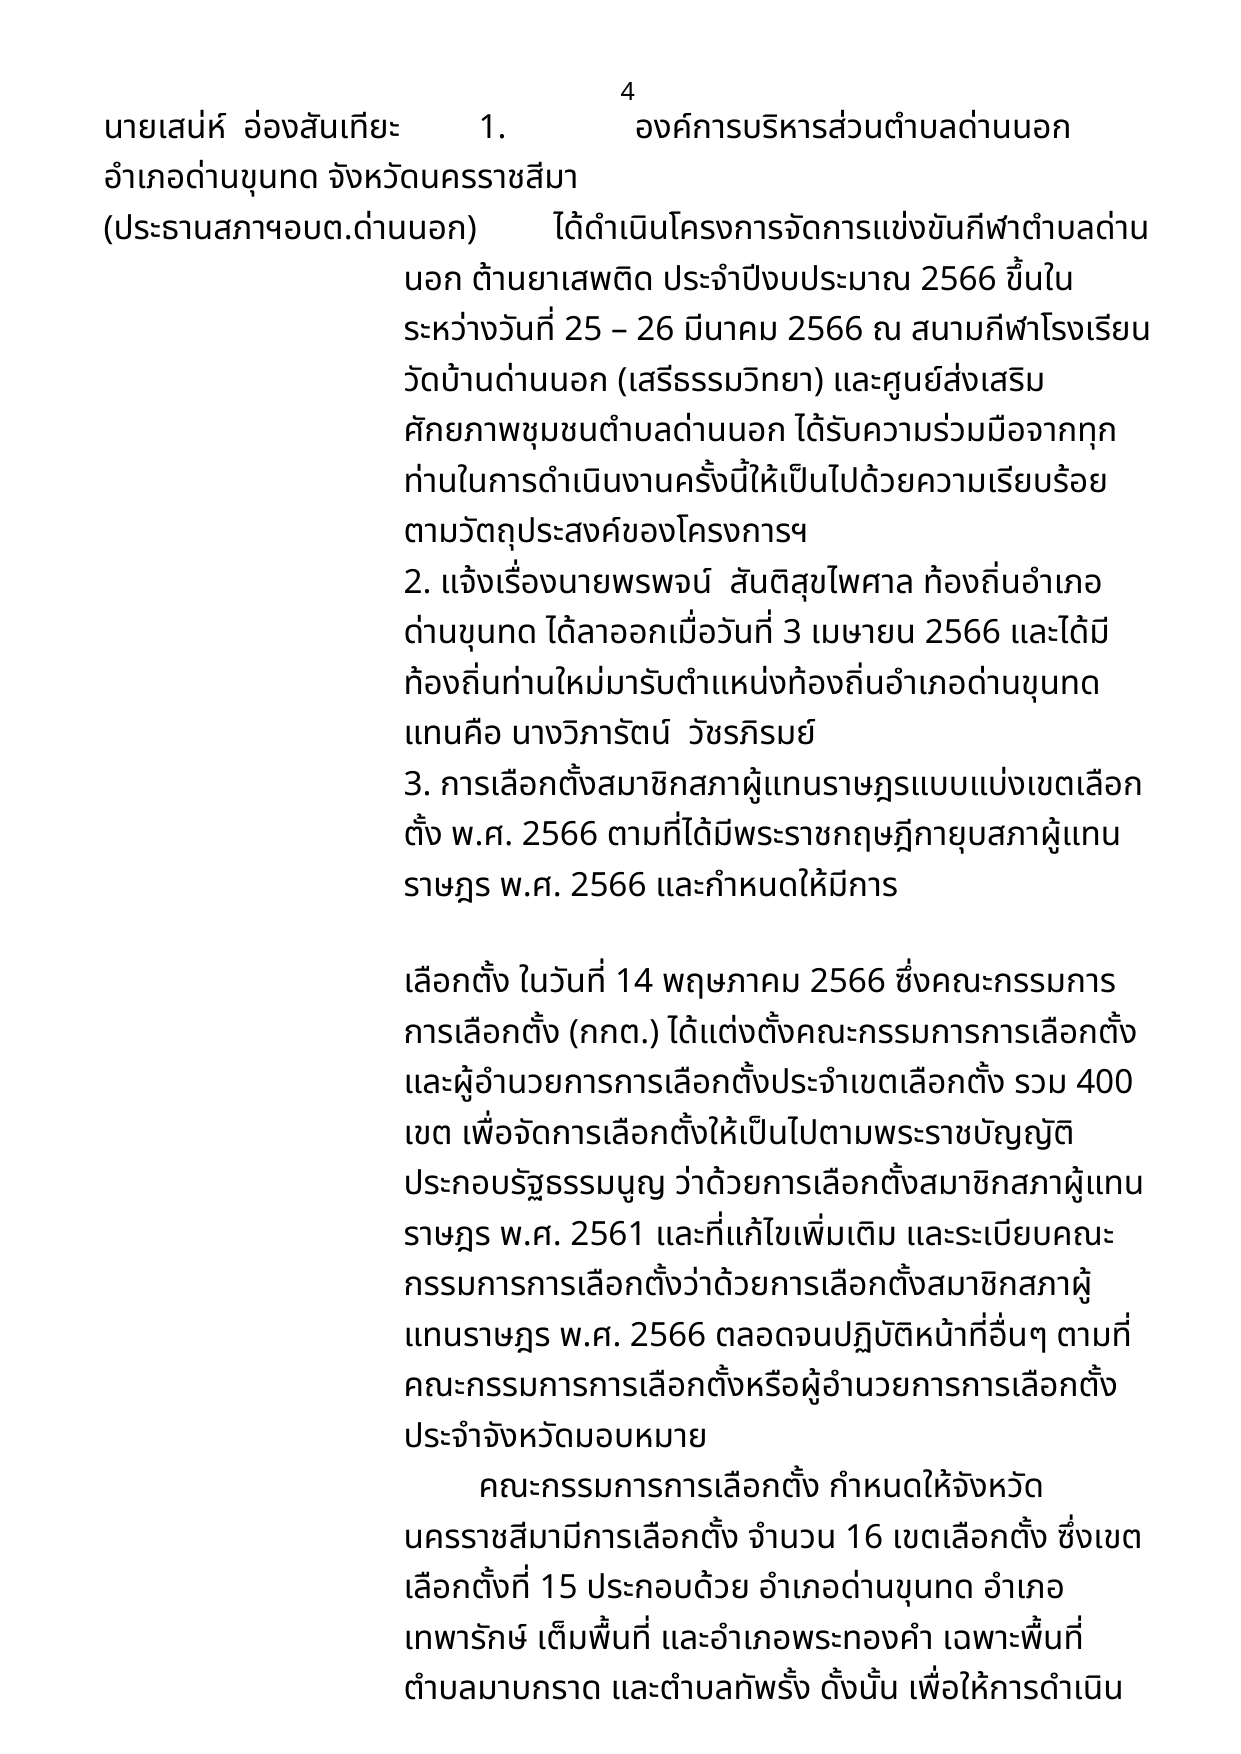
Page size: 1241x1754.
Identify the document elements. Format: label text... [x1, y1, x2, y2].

text 3. การเลือกตั้งสมาชิกสภาผู้แทนราษฎรแบบแบ่งเขตเลือกตั้ง พ.ศ. 2566 ตามที่ได้มีพระราชกฤษฎีกายุบสภาผู้แทนราษฎร พ.ศ. 2566 และกำหนดให้มีการ [103, 759, 1152, 911]
text นายเสน่ห์ อ่องสันเทียะ 1. องค์การบริหารส่วนตำบลด่านนอก อำเภอด่านขุนทด จังหวัดนครราชสีมา [103, 103, 1152, 204]
text (ประธานสภาฯอบต.ด่านนอก) ได้ดำเนินโครงการจัดการแข่งขันกีฬาตำบลด่านนอก ต้านยาเสพติด ประจำปีงบประมาณ 2566 ขึ้นในระหว่างวันที่ 25 – 26 มีนาคม 2566 ณ สนามกีฬาโรงเรียนวัดบ้านด่านนอก (เสรีธรรมวิทยา) และศูนย์ส่งเสริมศักยภาพชุมชนตำบลด่านนอก ได้รับความร่วมมือจากทุกท่านในการดำเนินงานครั้งนี้ให้เป็นไปด้วยความเรียบร้อยตามวัตถุประสงค์ของโครงการฯ [103, 204, 1152, 557]
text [103, 1462, 1152, 1714]
text เลือกตั้ง ในวันที่ 14 พฤษภาคม 2566 ซึ่งคณะกรรมการการเลือกตั้ง (กกต.) ได้แต่งตั้งคณะกรรมการการเลือกตั้ง และผู้อำนวยการการเลือกตั้งประจำเขตเลือกตั้ง รวม 400 เขต เพื่อจัดการเลือกตั้งให้เป็นไปตามพระราชบัญญัติประกอบรัฐธรรมนูญ ว่าด้วยการเลือกตั้งสมาชิกสภาผู้แทนราษฎร พ.ศ. 2561 และที่แก้ไขเพิ่มเติม และระเบียบคณะกรรมการการเลือกตั้งว่าด้วยการเลือกตั้งสมาชิกสภาผู้แทนราษฎร พ.ศ. 2566 ตลอดจนปฏิบัติหน้าที่อื่นๆ ตามที่คณะกรรมการการเลือกตั้งหรือผู้อำนวยการการเลือกตั้งประจำจังหวัดมอบหมาย [103, 957, 1152, 1462]
text 2. แจ้งเรื่องนายพรพจน์ สันติสุขไพศาล ท้องถิ่นอำเภอด่านขุนทด ได้ลาออกเมื่อวันที่ 3 เมษายน 2566 และได้มีท้องถิ่นท่านใหม่มารับตำแหน่งท้องถิ่นอำเภอด่านขุนทดแทนคือ นางวิภารัตน์ วัชรภิรมย์ [103, 557, 1152, 759]
